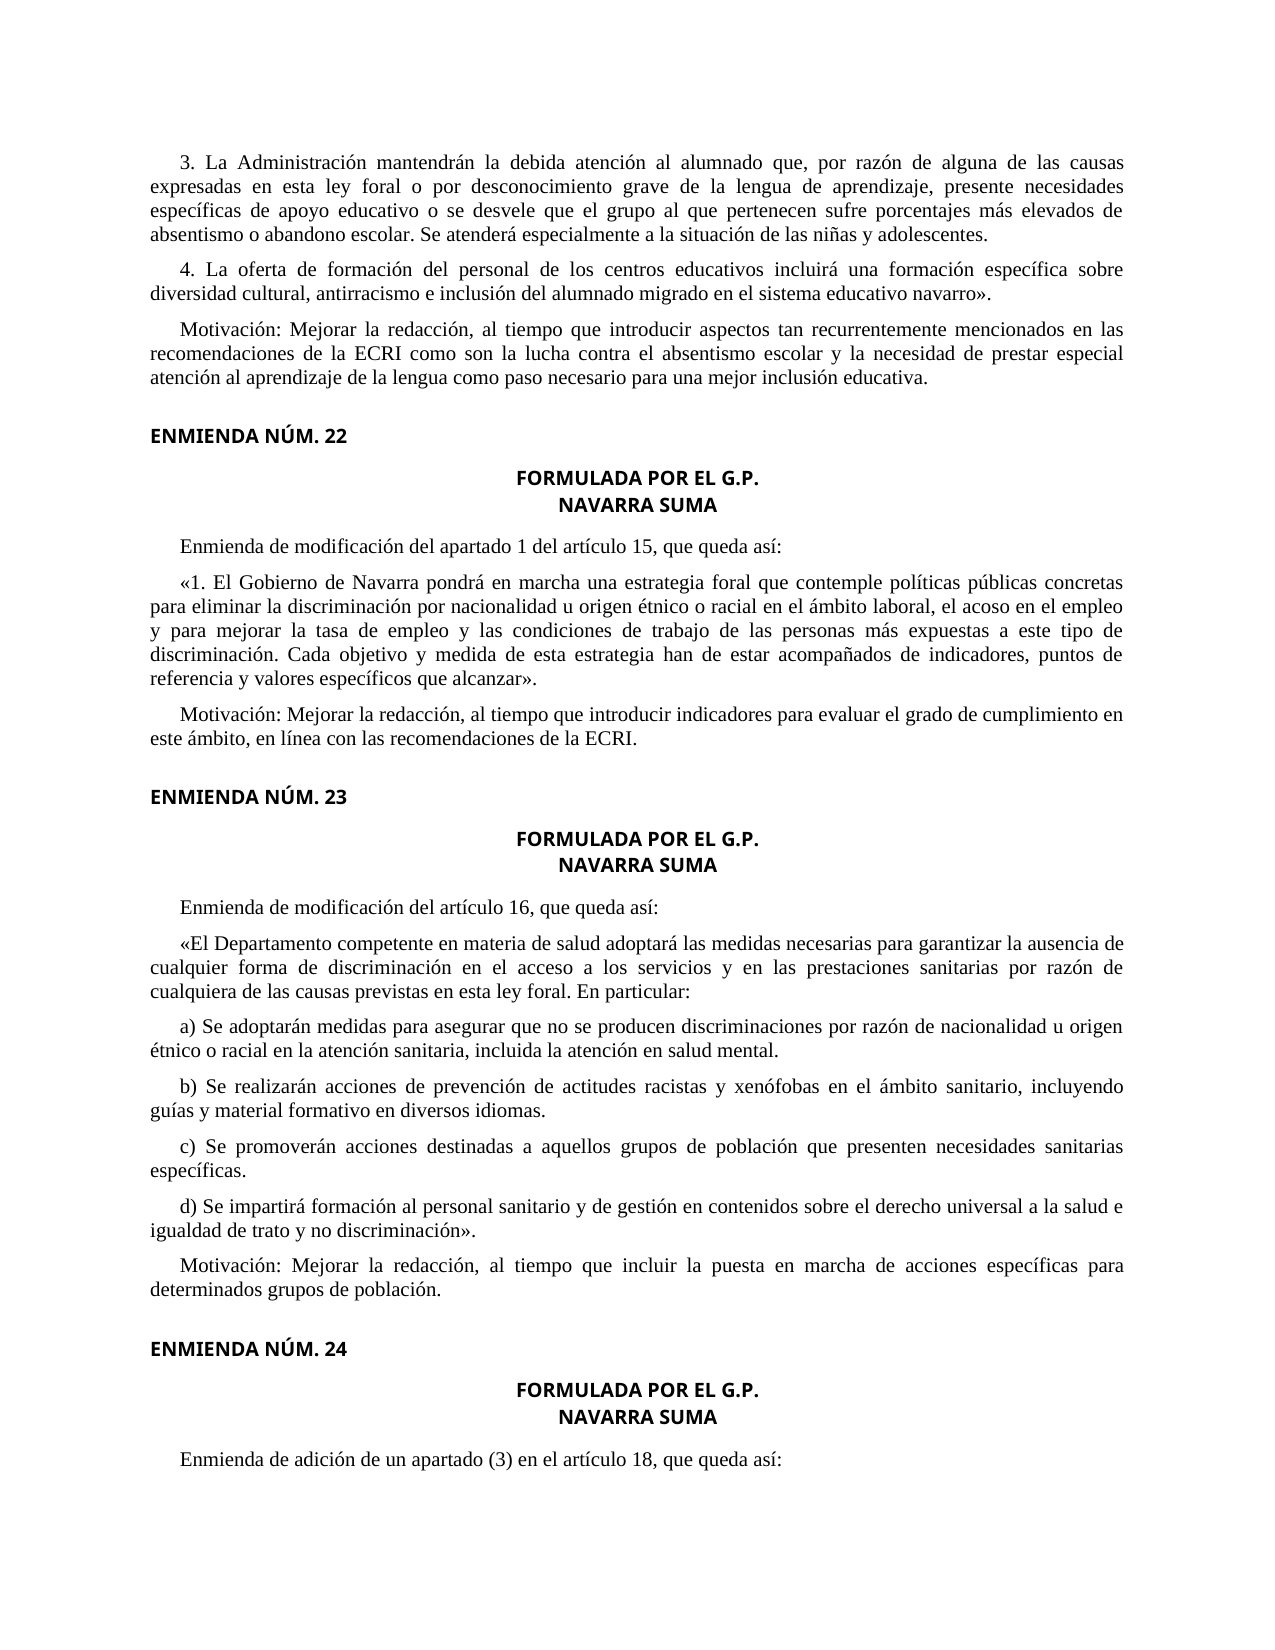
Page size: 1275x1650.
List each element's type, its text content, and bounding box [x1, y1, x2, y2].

text Enmienda núm. 23 [150, 785, 1125, 809]
text FORMULADA POR EL G.P. [150, 1378, 1125, 1402]
text Enmienda núm. 22 [150, 424, 1125, 448]
text NAVARRA SUMA [150, 854, 1125, 878]
text Motivación: Mejorar la redacción, al tiempo que incluir la puesta en marcha de acciones específicas para determinados grupos de población. [150, 1253, 1125, 1301]
text Motivación: Mejorar la redacción, al tiempo que introducir indicadores para evaluar el grado de cumplimiento en este ámbito, en línea con las recomendaciones de la ECRI. [150, 702, 1125, 750]
text a) Se adoptarán medidas para asegurar que no se producen discriminaciones por razón de nacionalidad u origen étnico o racial en la atención sanitaria, incluida la atención en salud mental. [150, 1015, 1125, 1063]
text Enmienda de modificación del artículo 16, que queda así: [150, 895, 1125, 919]
text b) Se realizarán acciones de prevención de actitudes racistas y xenófobas en el ámbito sanitario, incluyendo guías y material formativo en diversos idiomas. [150, 1074, 1125, 1122]
text NAVARRA SUMA [150, 493, 1125, 517]
text Motivación: Mejorar la redacción, al tiempo que introducir aspectos tan recurrentemente mencionados en las recomendaciones de la ECRI como son la lucha contra el absentismo escolar y la necesidad de prestar especial atención al aprendizaje de la lengua como paso necesario para una mejor inclusión educativa. [150, 317, 1125, 389]
text «1. El Gobierno de Navarra pondrá en marcha una estrategia foral que contemple políticas públicas concretas para eliminar la discriminación por nacionalidad u origen étnico o racial en el ámbito laboral, el acoso en el empleo y para mejorar la tasa de empleo y las condiciones de trabajo de las personas más expuestas a este tipo de discriminación. Cada objetivo y medida de esta estrategia han de estar acompañados de indicadores, puntos de referencia y valores específicos que alcanzar». [150, 570, 1125, 690]
text Enmienda de modificación del apartado 1 del artículo 15, que queda así: [150, 535, 1125, 559]
text «El Departamento competente en materia de salud adoptará las medidas necesarias para garantizar la ausencia de cualquier forma de discriminación en el acceso a los servicios y en las prestaciones sanitarias por razón de cualquiera de las causas previstas en esta ley foral. En particular: [150, 931, 1125, 1003]
text NAVARRA SUMA [150, 1405, 1125, 1429]
text Enmienda de adición de un apartado (3) en el artículo 18, que queda así: [150, 1447, 1125, 1471]
text 3. La Administración mantendrán la debida atención al alumnado que, por razón de alguna de las causas expresadas en esta ley foral o por desconocimiento grave de la lengua de aprendizaje, presente necesidades específicas de apoyo educativo o se desvele que el grupo al que pertenecen sufre porcentajes más elevados de absentismo o abandono escolar. Se atenderá especialmente a la situación de las niñas y adolescentes. [150, 150, 1125, 246]
text 4. La oferta de formación del personal de los centros educativos incluirá una formación específica sobre diversidad cultural, antirracismo e inclusión del alumnado migrado en el sistema educativo navarro». [150, 258, 1125, 306]
text c) Se promoverán acciones destinadas a aquellos grupos de población que presenten necesidades sanitarias específicas. [150, 1134, 1125, 1182]
text Enmienda núm. 24 [150, 1337, 1125, 1361]
text FORMULADA POR EL G.P. [150, 466, 1125, 490]
text d) Se impartirá formación al personal sanitario y de gestión en contenidos sobre el derecho universal a la salud e igualdad de trato y no discriminación». [150, 1194, 1125, 1242]
text FORMULADA POR EL G.P. [150, 827, 1125, 851]
